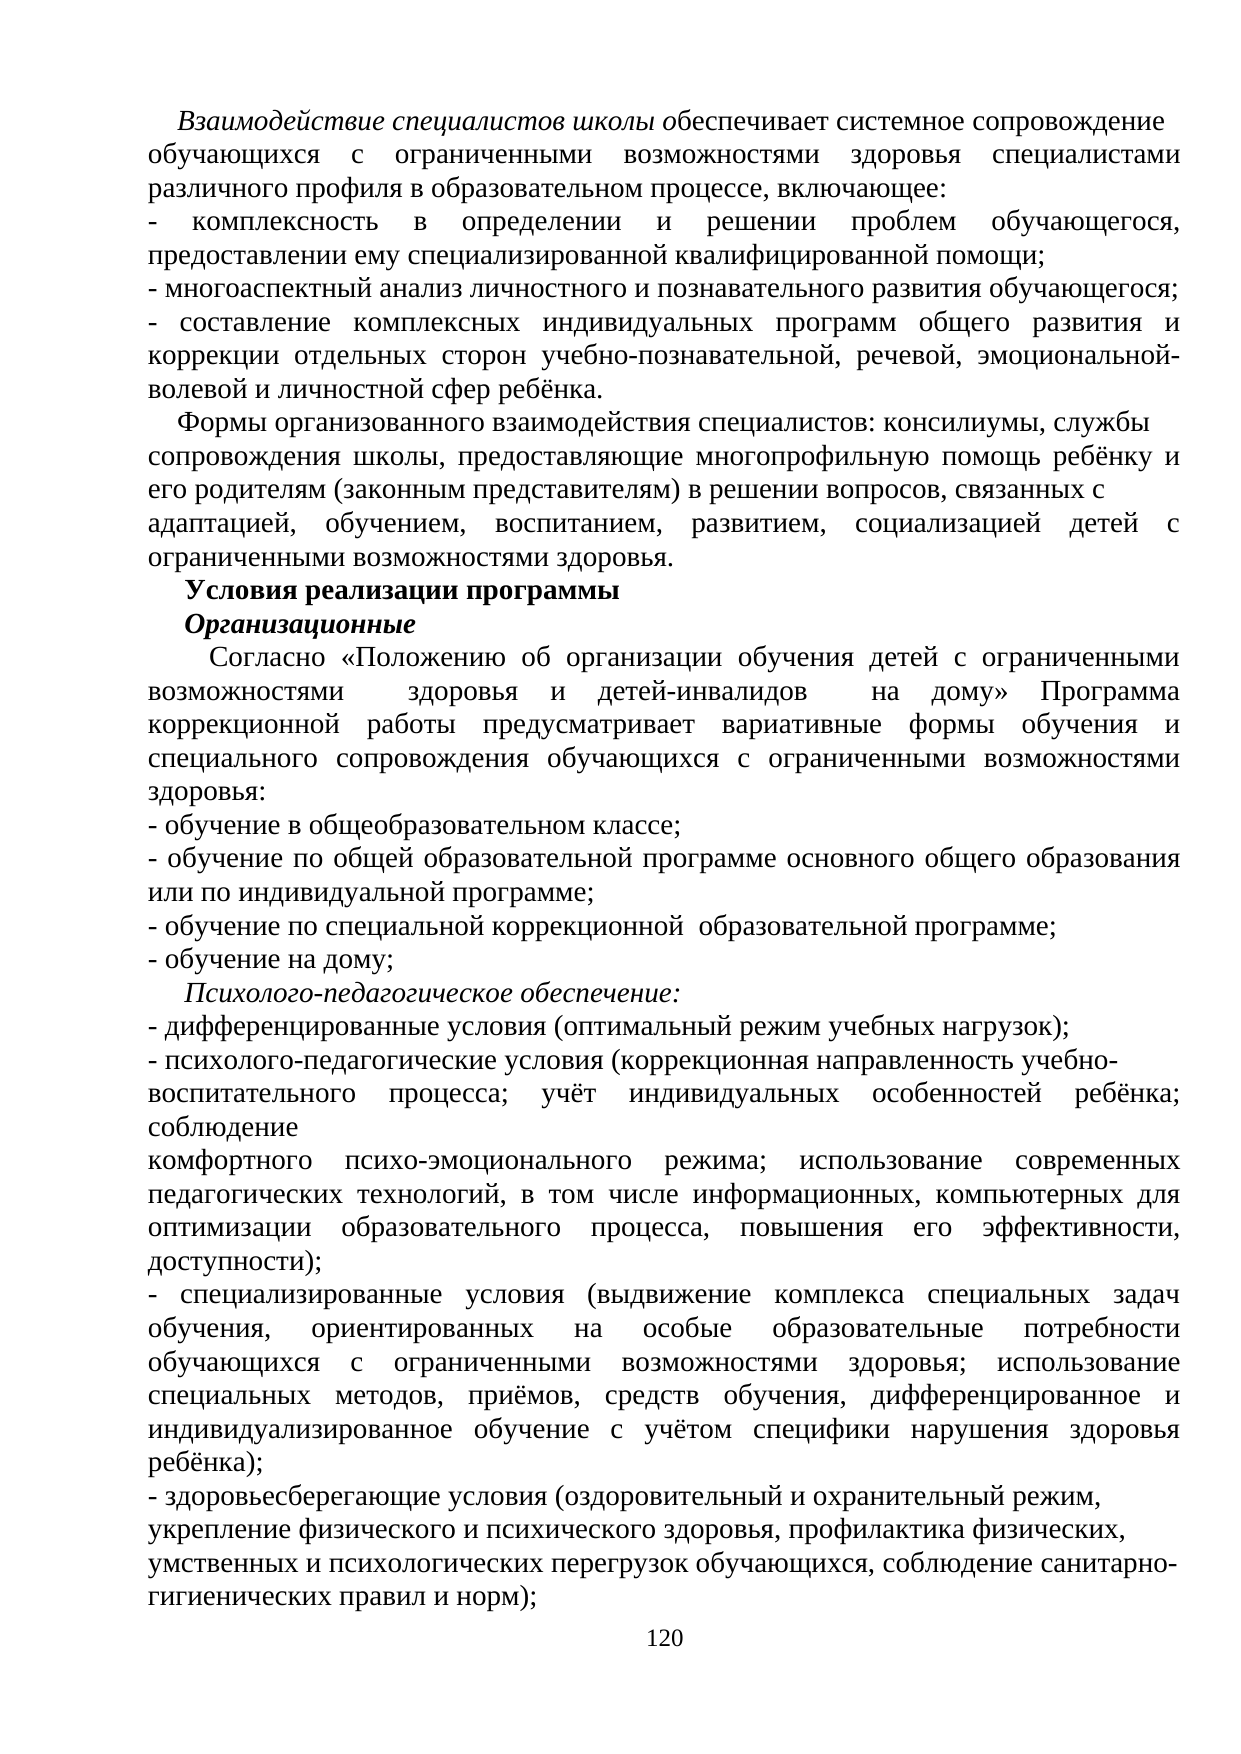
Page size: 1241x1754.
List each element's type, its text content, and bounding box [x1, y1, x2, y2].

text Организационные [148, 606, 1181, 639]
text Формы организованного взаимодействия специалистов: консилиумы, службы [148, 404, 1181, 438]
text укрепление физического и психического здоровья, профилактика физических, [148, 1511, 1181, 1545]
text сопровождения школы, предоставляющие многопрофильную помощь ребёнку и его родителям (законным представителям) в решении вопросов, связанных с [148, 438, 1181, 505]
text - специализированные условия (выдвижение комплекса специальных задач обучения, ориентированных на особые образовательные потребности обучающихся с ограниченными возможностями здоровья; использование специальных методов, приёмов, средств обучения, дифференцированное и индивидуализированное обучение с учётом специфики нарушения здоровья ребёнка); [148, 1277, 1181, 1478]
text гигиенических правил и норм); [148, 1578, 1181, 1612]
text - обучение по специальной коррекционной образовательной программе; [148, 908, 1181, 941]
text адаптацией, обучением, воспитанием, развитием, социализацией детей с ограниченными возможностями здоровья. [148, 505, 1181, 572]
text - дифференцированные условия (оптимальный режим учебных нагрузок); [148, 1008, 1181, 1042]
text Условия реализации программы [148, 572, 1181, 606]
text Психолого-педагогическое обеспечение: [148, 975, 1181, 1008]
text воспитательного процесса; учёт индивидуальных особенностей ребёнка; соблюдение [148, 1075, 1181, 1142]
text умственных и психологических перегрузок обучающихся, соблюдение санитарно- [148, 1545, 1181, 1578]
text - обучение на дому; [148, 941, 1181, 975]
text - комплексность в определении и решении проблем обучающегося, предоставлении ему специализированной квалифицированной помощи; [148, 203, 1181, 270]
text - обучение по общей образовательной программе основного общего образования или по индивидуальной программе; [148, 841, 1181, 908]
text - составление комплексных индивидуальных программ общего развития и коррекции отдельных сторон учебно-познавательной, речевой, эмоциональной-волевой и личностной сфер ребёнка. [148, 304, 1181, 404]
text обучающихся с ограниченными возможностями здоровья специалистами различного профиля в образовательном процессе, включающее: [148, 136, 1181, 203]
text Согласно «Положению об организации обучения детей с ограниченными возможностями здоровья и детей-инвалидов на дому» Программа коррекционной работы предусматривает вариативные формы обучения и специального сопровождения обучающихся с ограниченными возможностями здоровья: [148, 639, 1181, 807]
text - обучение в общеобразовательном классе; [148, 807, 1181, 841]
text комфортного психо-эмоционального режима; использование современных педагогических технологий, в том числе информационных, компьютерных для оптимизации образовательного процесса, повышения его эффективности, доступности); [148, 1142, 1181, 1277]
text - здоровьесберегающие условия (оздоровительный и охранительный режим, [148, 1478, 1181, 1511]
text - психолого-педагогические условия (коррекционная направленность учебно- [148, 1042, 1181, 1075]
text Взаимодействие специалистов школы обеспечивает системное сопровождение [148, 103, 1181, 136]
text - многоаспектный анализ личностного и познавательного развития обучающегося; [148, 270, 1181, 304]
